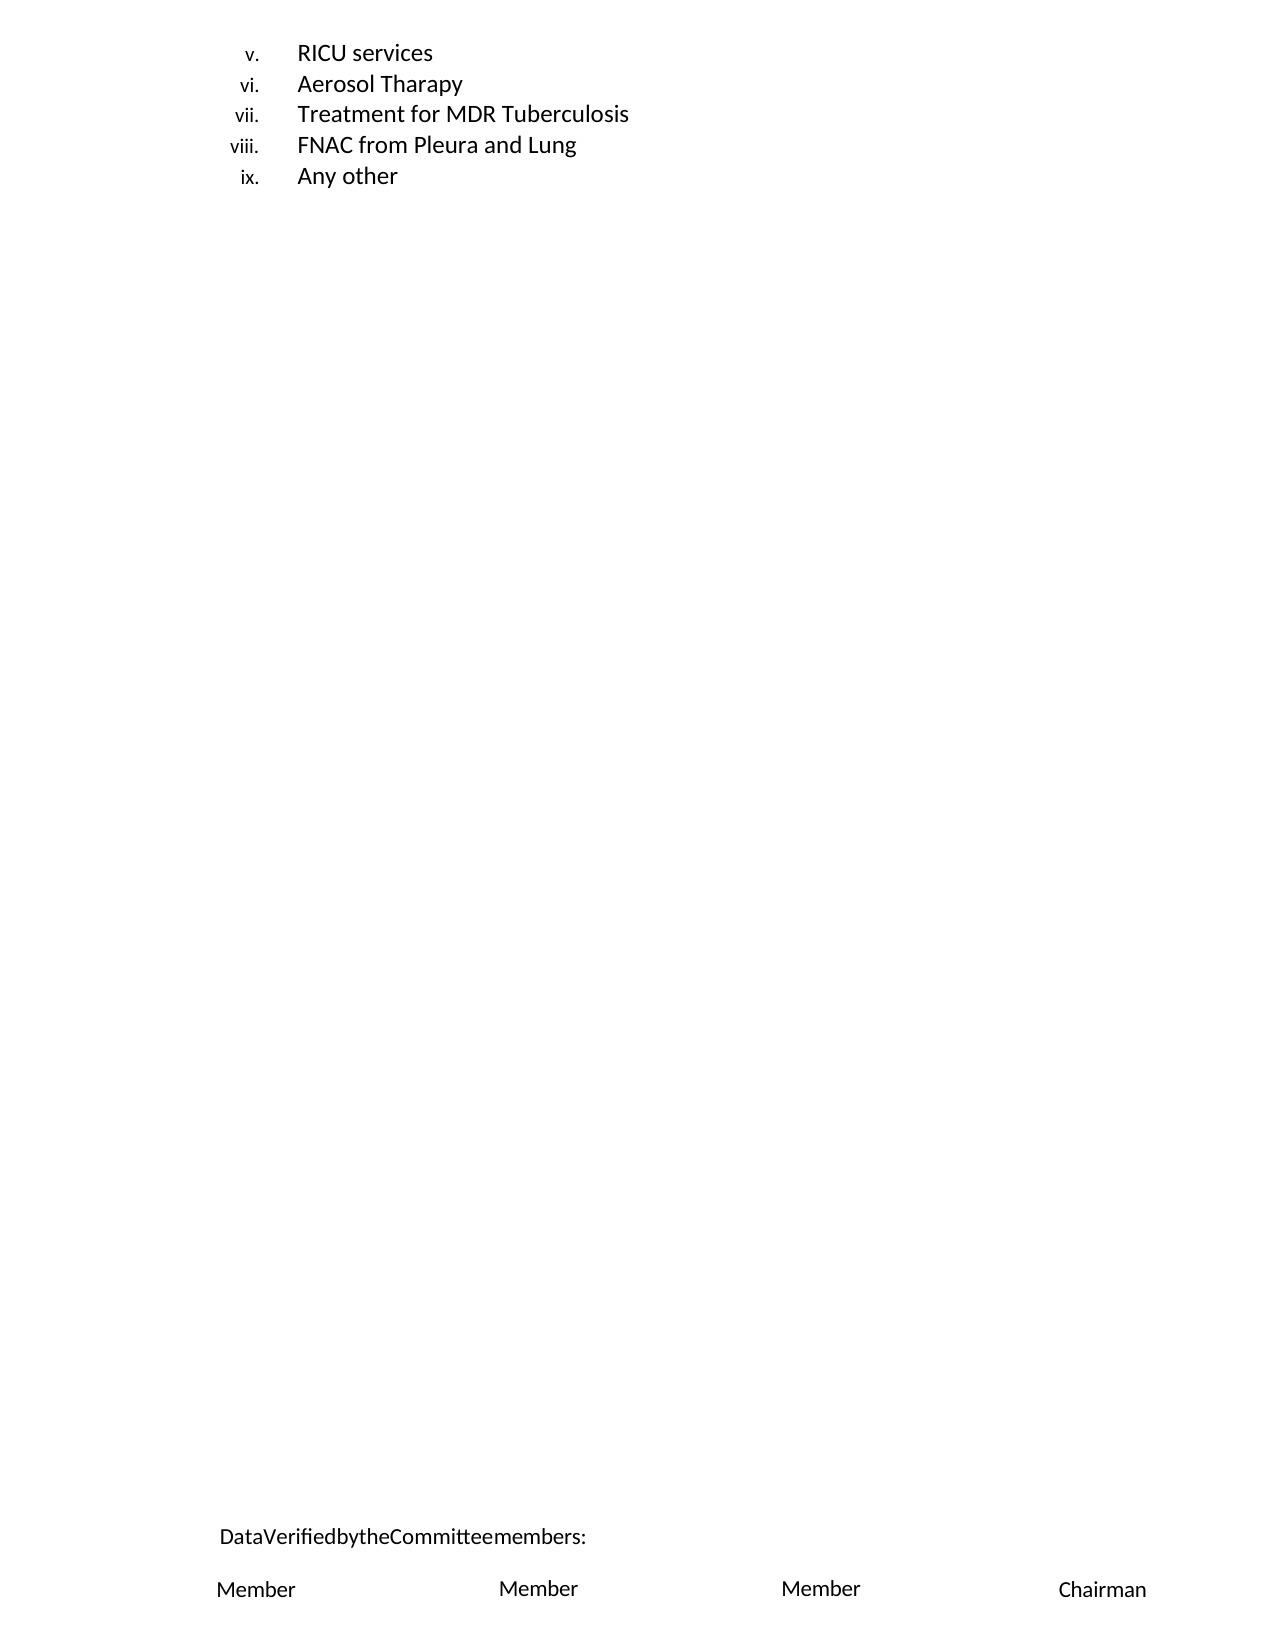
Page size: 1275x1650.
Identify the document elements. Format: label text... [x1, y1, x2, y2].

list Treatment for MDR Tuberculosis [235, 99, 1235, 129]
list RICU services [245, 37, 1235, 68]
list FNAC from Pleura and Lung [230, 129, 1235, 160]
list Any other [240, 160, 1235, 190]
list Aerosol Tharapy [240, 68, 1235, 99]
